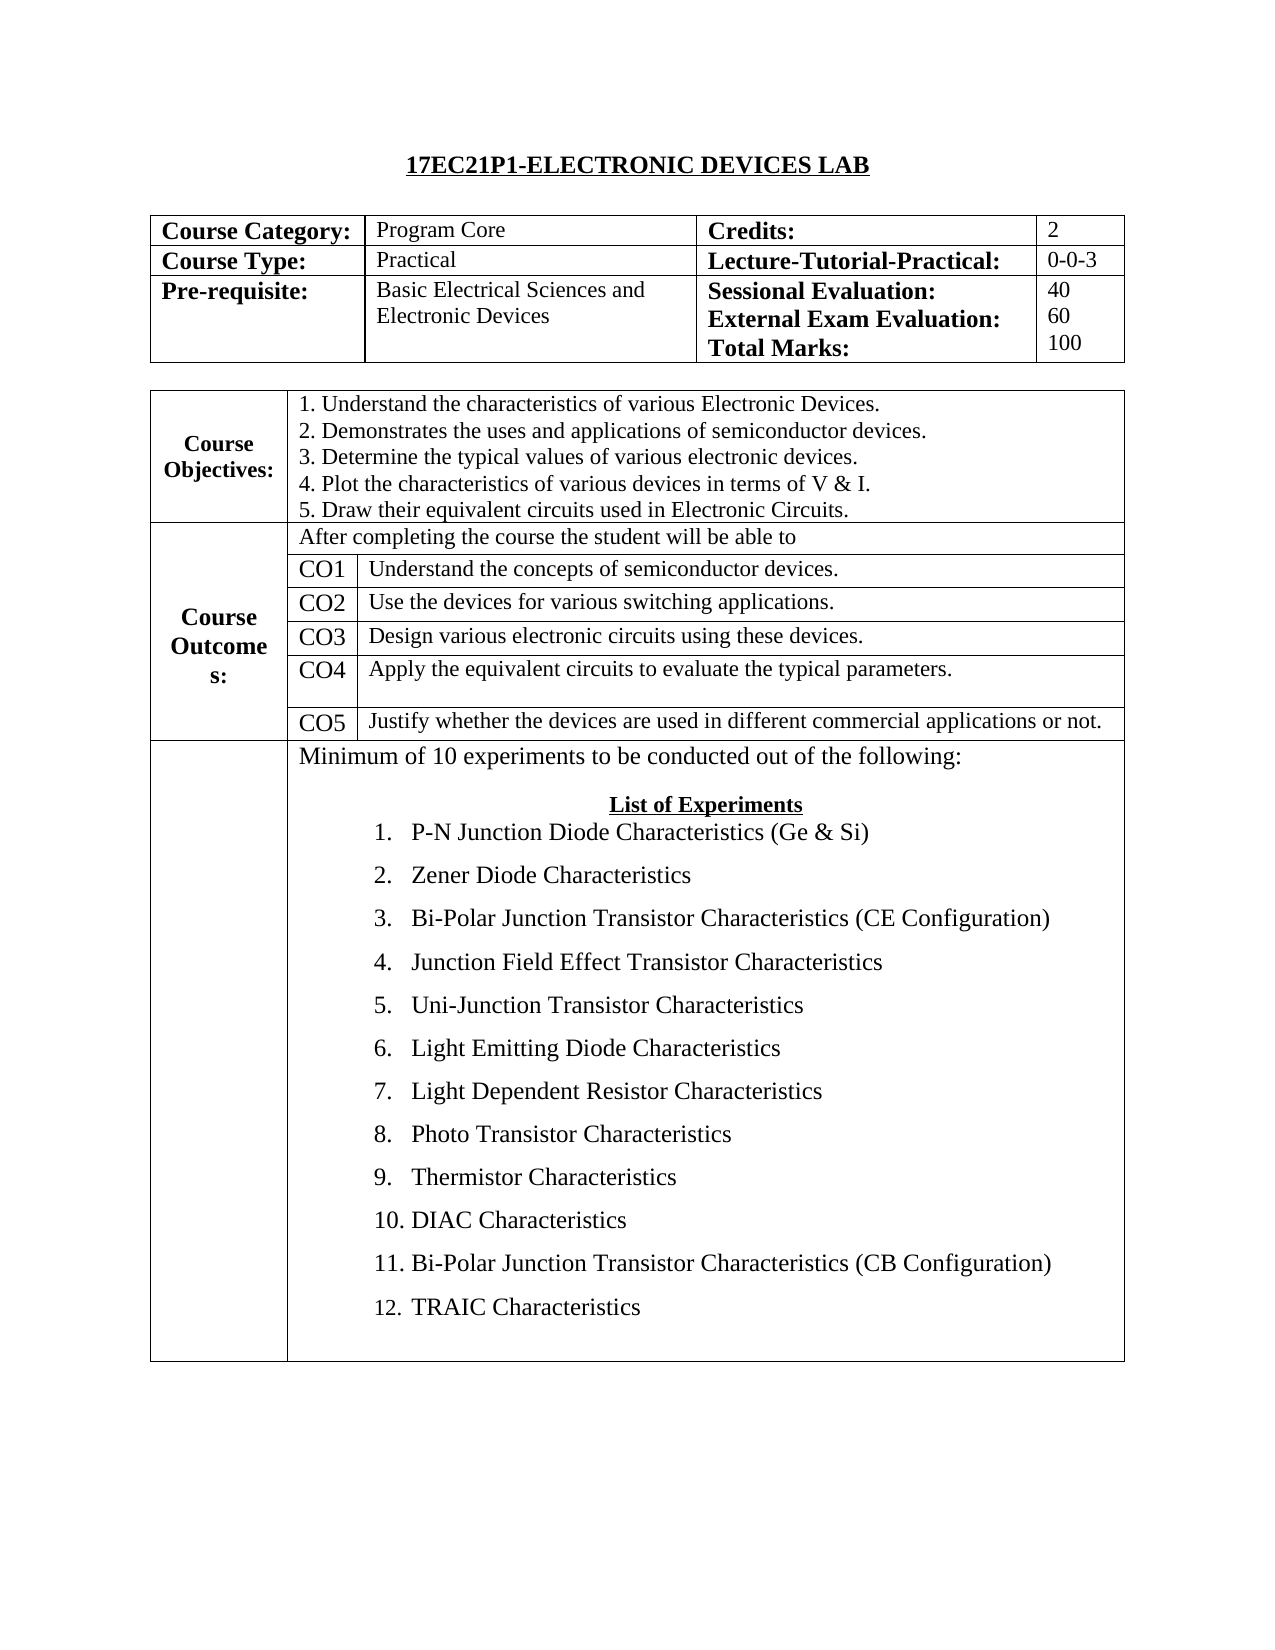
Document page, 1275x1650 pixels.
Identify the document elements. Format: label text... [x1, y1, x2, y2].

table_cell Practical [366, 246, 696, 275]
table_cell Lecture-Tutorial-Practical: [697, 246, 1036, 275]
table_cell CO4 [288, 656, 357, 707]
table_cell CO5 [288, 708, 357, 740]
table_cell CO2 [288, 588, 357, 621]
table_cell Justify whether the devices are used in different commercial applications or not. [358, 708, 1124, 740]
text 17EC21P1-ELECTRONIC DEVICES LAB [150, 150, 1125, 179]
table_cell 40 60 100 [1037, 276, 1124, 362]
table_cell Minimum of 10 experiments to be conducted out of the following: List of Experiments P-N Junction Diode Characteristics (Ge & Si) Zener Diode Characteristics Bi-Polar Junction Transistor Characteristics (CE Configuration) Junction Field Effect Transistor Characteristics Uni-Junction Transistor Characteristics Light Emitting Diode Characteristics Light Dependent Resistor Characteristics Photo Transistor Characteristics Thermistor Characteristics DIAC Characteristics Bi-Polar Junction Transistor Characteristics (CB Configuration) TRAIC Characteristics [288, 741, 1124, 1361]
table_header 1. Understand the characteristics of various Electronic Devices. 2. Demonstrates the uses and applications of semiconductor devices. 3. Determine the typical values of various electronic devices. 4. Plot the characteristics of various devices in terms of V & I. 5. Draw their equivalent circuits used in Electronic Circuits. [288, 391, 1124, 522]
table_cell Course Outcomes: [151, 523, 287, 740]
table_cell 0-0-3 [1037, 246, 1124, 275]
table_cell CO3 [288, 622, 357, 654]
table_cell Sessional Evaluation: External Exam Evaluation: Total Marks: [697, 276, 1036, 362]
table_cell Apply the equivalent circuits to evaluate the typical parameters. [358, 656, 1124, 707]
table_cell Use the devices for various switching applications. [358, 588, 1124, 621]
table_cell [151, 741, 287, 1361]
table_cell Basic Electrical Sciences and Electronic Devices [366, 276, 696, 362]
table_header Course Category: [151, 216, 364, 245]
table_header Program Core [366, 216, 696, 245]
table_header Course Objectives: [151, 391, 287, 522]
table_cell Pre-requisite: [151, 276, 364, 362]
table_header 2 [1037, 216, 1124, 245]
table_cell After completing the course the student will be able to [288, 523, 1124, 553]
table_cell Course Type: [151, 246, 364, 275]
table_cell CO1 [288, 555, 357, 587]
table_header Credits: [697, 216, 1036, 245]
table_cell Understand the concepts of semiconductor devices. [358, 555, 1124, 587]
table_cell Design various electronic circuits using these devices. [358, 622, 1124, 654]
